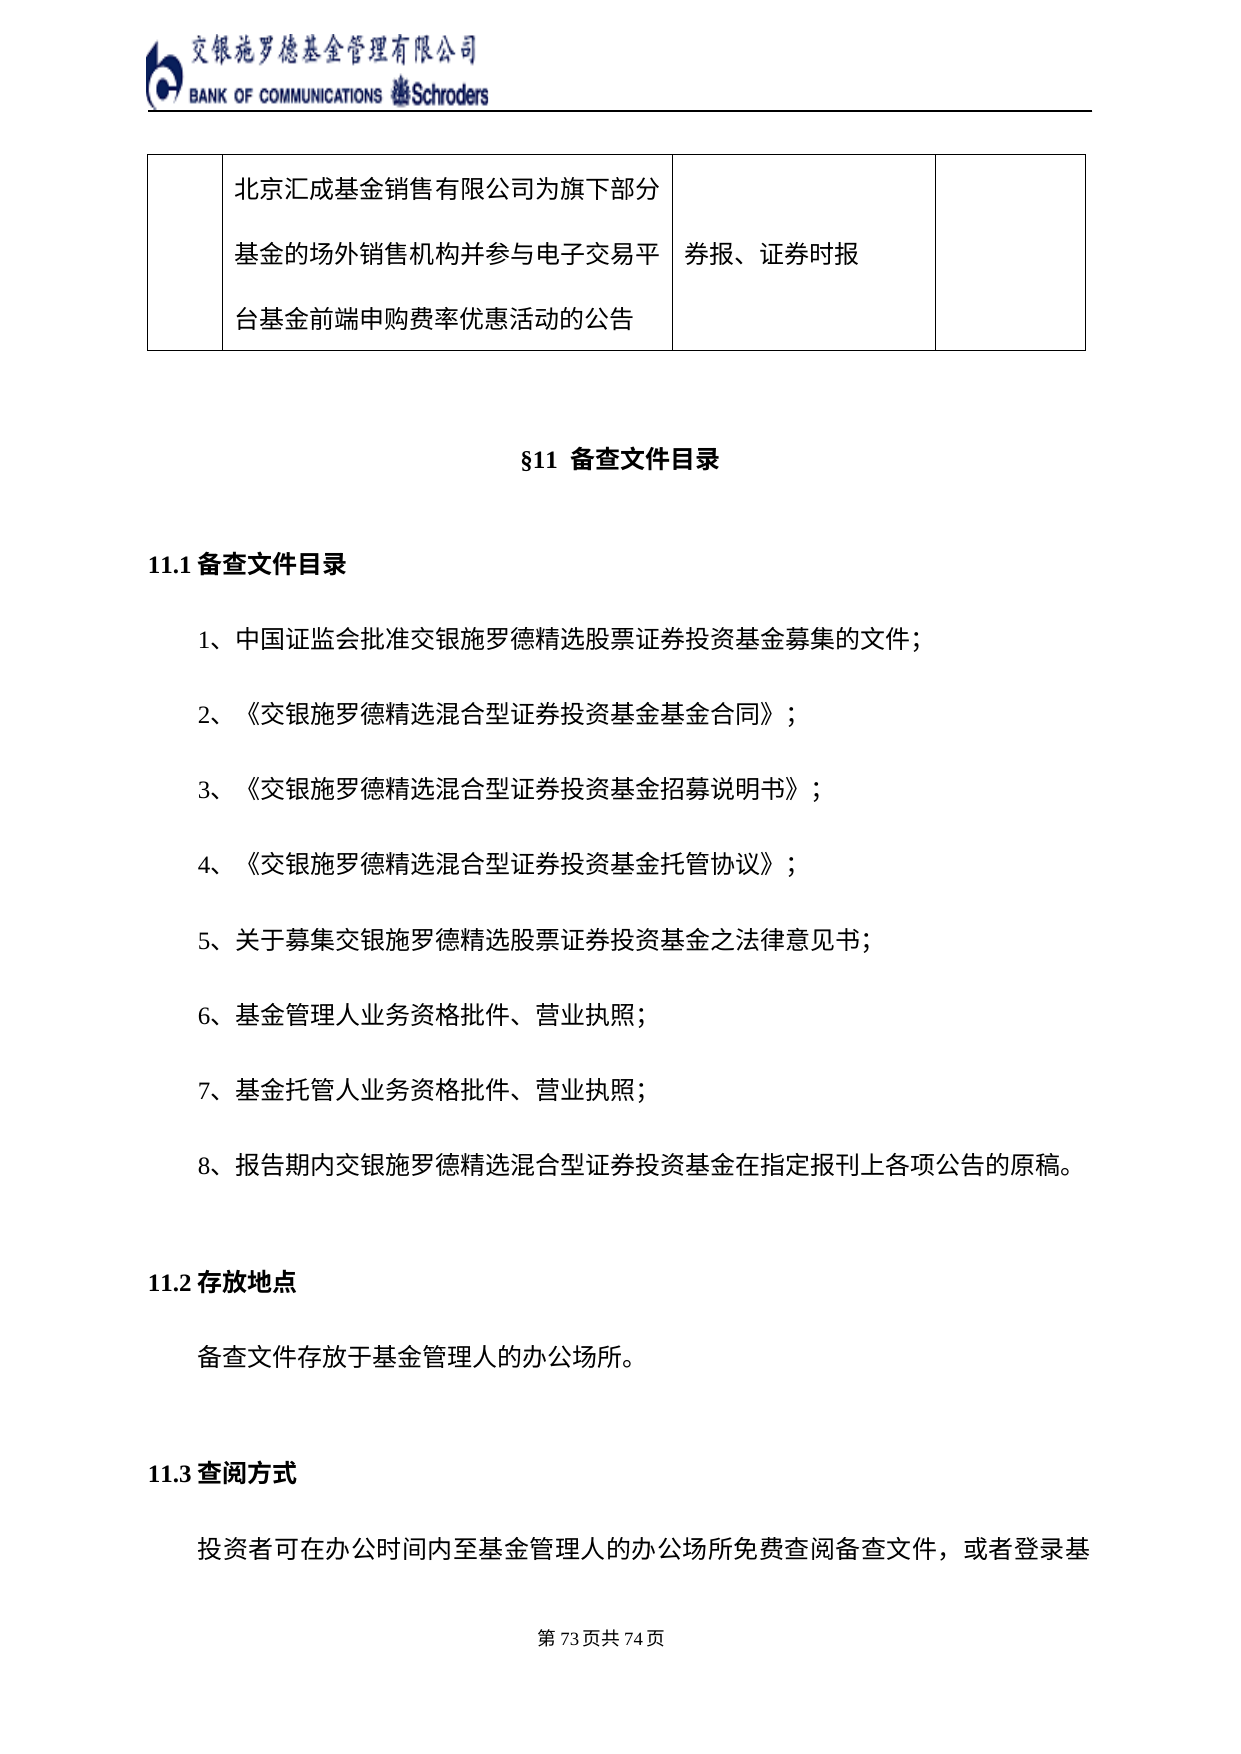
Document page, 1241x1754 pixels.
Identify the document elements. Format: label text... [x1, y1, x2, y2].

subtitle 11.1 备查文件目录 [148, 530, 1092, 595]
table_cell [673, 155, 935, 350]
text 8、报告期内交银施罗德精选混合型证券投资基金在指定报刊上各项公告的原稿。 [148, 1131, 1092, 1196]
subtitle §11 备查文件目录 [148, 425, 1092, 490]
text 1、中国证监会批准交银施罗德精选股票证券投资基金募集的文件； [148, 605, 1092, 670]
subtitle 11.2 存放地点 [148, 1248, 1092, 1313]
subtitle 11.3 查阅方式 [148, 1439, 1092, 1504]
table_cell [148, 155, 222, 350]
text 5、关于募集交银施罗德精选股票证券投资基金之法律意见书； [148, 906, 1092, 971]
text 6、基金管理人业务资格批件、营业执照； [148, 981, 1092, 1046]
text 3、《交银施罗德精选混合型证券投资基金招募说明书》； [148, 755, 1092, 820]
text 2、《交银施罗德精选混合型证券投资基金基金合同》； [148, 680, 1092, 745]
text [148, 1515, 1092, 1580]
text 4、《交银施罗德精选混合型证券投资基金托管协议》； [148, 831, 1092, 896]
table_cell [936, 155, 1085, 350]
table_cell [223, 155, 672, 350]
text 备查文件存放于基金管理人的办公场所。 [148, 1323, 1092, 1388]
text 7、基金托管人业务资格批件、营业执照； [148, 1056, 1092, 1121]
picture [146, 34, 489, 110]
